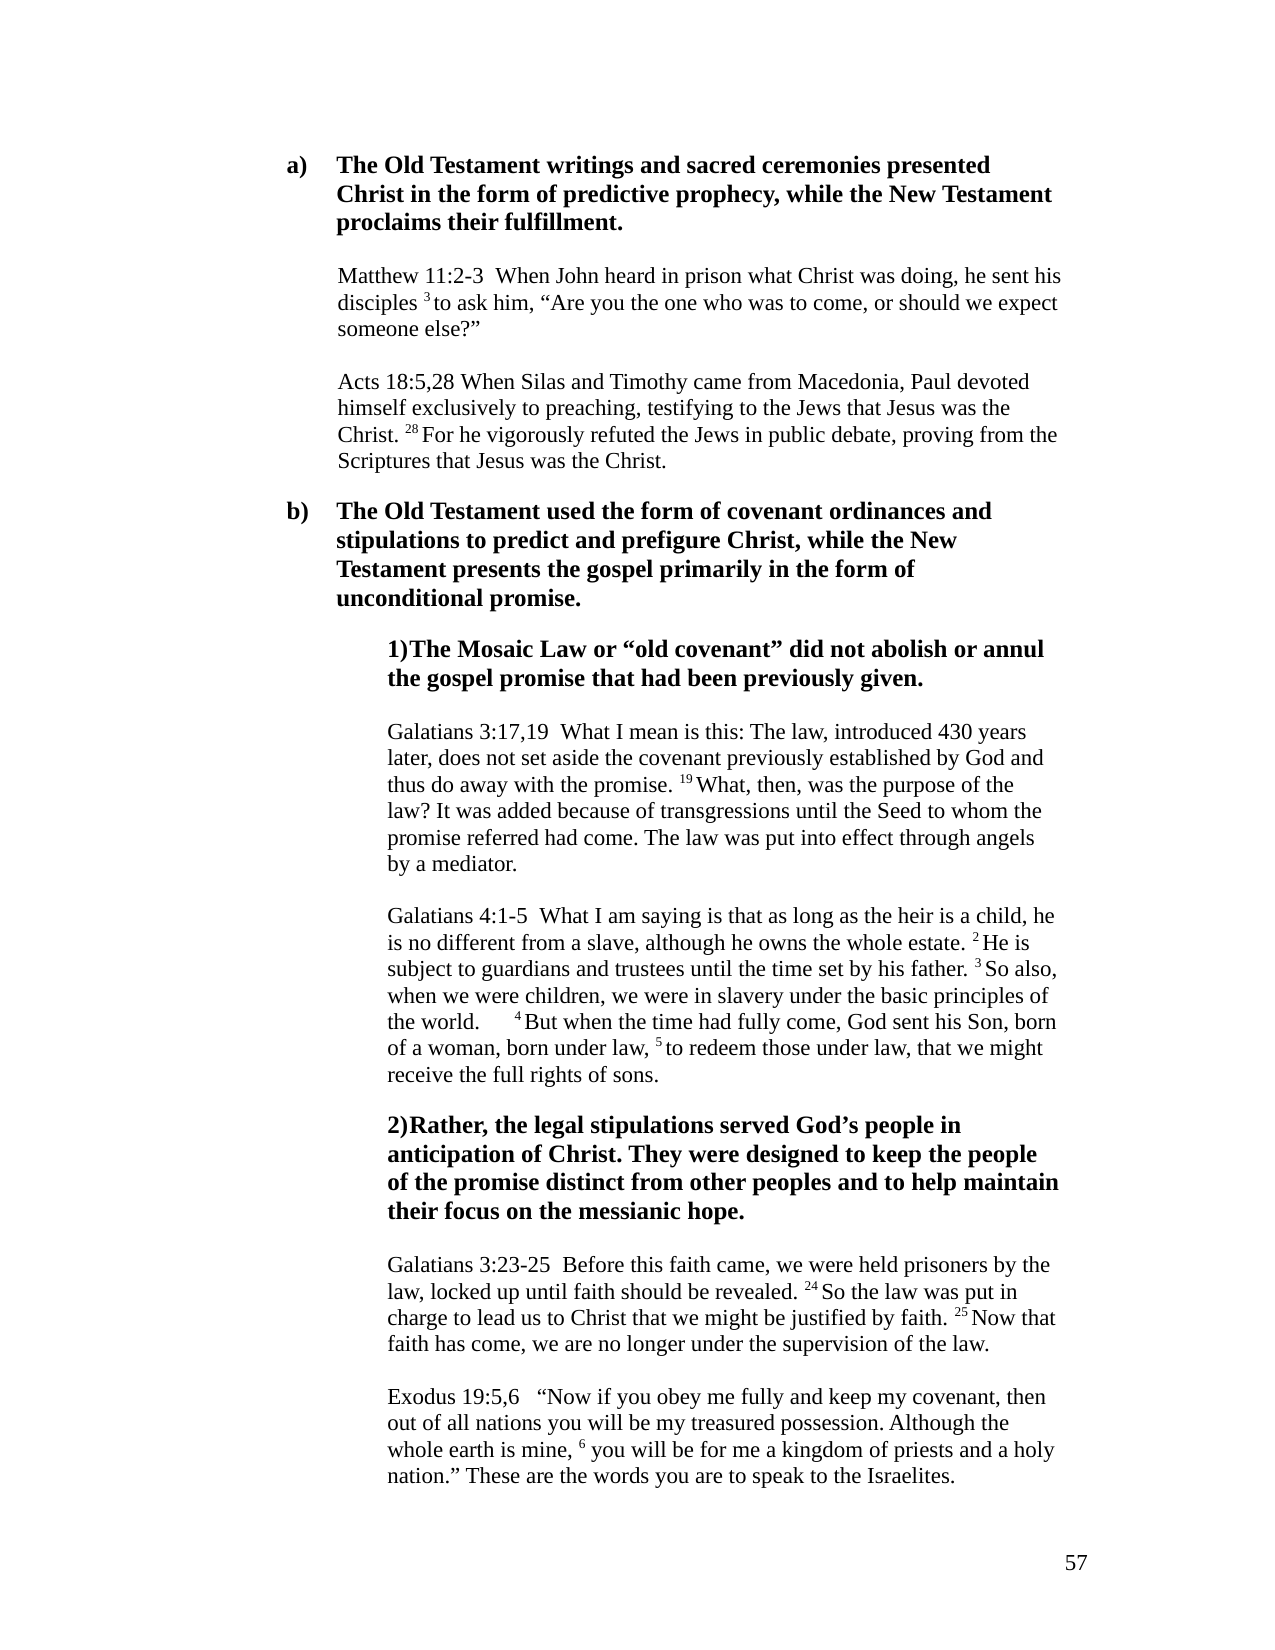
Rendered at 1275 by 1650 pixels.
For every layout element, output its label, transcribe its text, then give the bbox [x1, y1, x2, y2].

text Galatians 3:17,19 What I mean is this: The law, introduced 430 years later, does not set aside the covenant previously established by God and thus do away with the promise. 19 What, then, was the purpose of the law? It was added because of transgressions until the Seed to whom the promise referred had come. The law was put into effect through angels by a mediator. [387, 718, 1062, 876]
subtitle a) The Old Testament writings and sacred ceremonies presented Christ in the form of predictive prophecy, while the New Testament proclaims their fulfillment. [286, 150, 1062, 236]
text Galatians 3:23-25 Before this faith came, we were held prisoners by the law, locked up until faith should be revealed. 24 So the law was put in charge to lead us to Christ that we might be justified by faith. 25 Now that faith has come, we are no longer under the supervision of the law. [387, 1251, 1062, 1357]
text Acts 18:5,28 When Silas and Timothy came from Macedonia, Paul devoted himself exclusively to preaching, testifying to the Jews that Jesus was the Christ. ﻿28﻿ For he vigorously refuted the Jews in public debate, proving from the Scriptures that Jesus was the Christ. [337, 368, 1062, 473]
text Exodus 19:5,6 “Now if you obey me fully and keep my covenant, then out of all nations you will be my treasured possession. Although the whole earth is mine, 6 you will be for me a kingdom of priests and a holy nation.” These are the words you are to speak to the Israelites. [387, 1383, 1062, 1488]
text Galatians 4:1-5 What I am saying is that as long as the heir is a child, he is no different from a slave, although he owns the whole estate. 2 He is subject to guardians and trustees until the time set by his father. 3 So also, when we were children, we were in slavery under the basic principles of the world. 4 But when the time had fully come, God sent his Son, born of a woman, born under law, 5 to redeem those under law, that we might receive the full rights of sons. [387, 903, 1062, 1087]
subtitle 2) Rather, the legal stipulations served God’s people in anticipation of Christ. They were designed to keep the people of the promise distinct from other peoples and to help maintain their focus on the messianic hope. [337, 1110, 1062, 1225]
text Matthew 11:2-3 When John heard in prison what Christ was doing, he sent his disciples 3 to ask him, “Are you the one who was to come, or should we expect someone else?” [337, 263, 1062, 342]
subtitle b) The Old Testament used the form of covenant ordinances and stipulations to predict and prefigure Christ, while the New Testament presents the gospel primarily in the form of unconditional promise. [286, 496, 1062, 611]
subtitle 1) The Mosaic Law or “old covenant” did not abolish or annul the gospel promise that had been previously given. [337, 634, 1062, 692]
